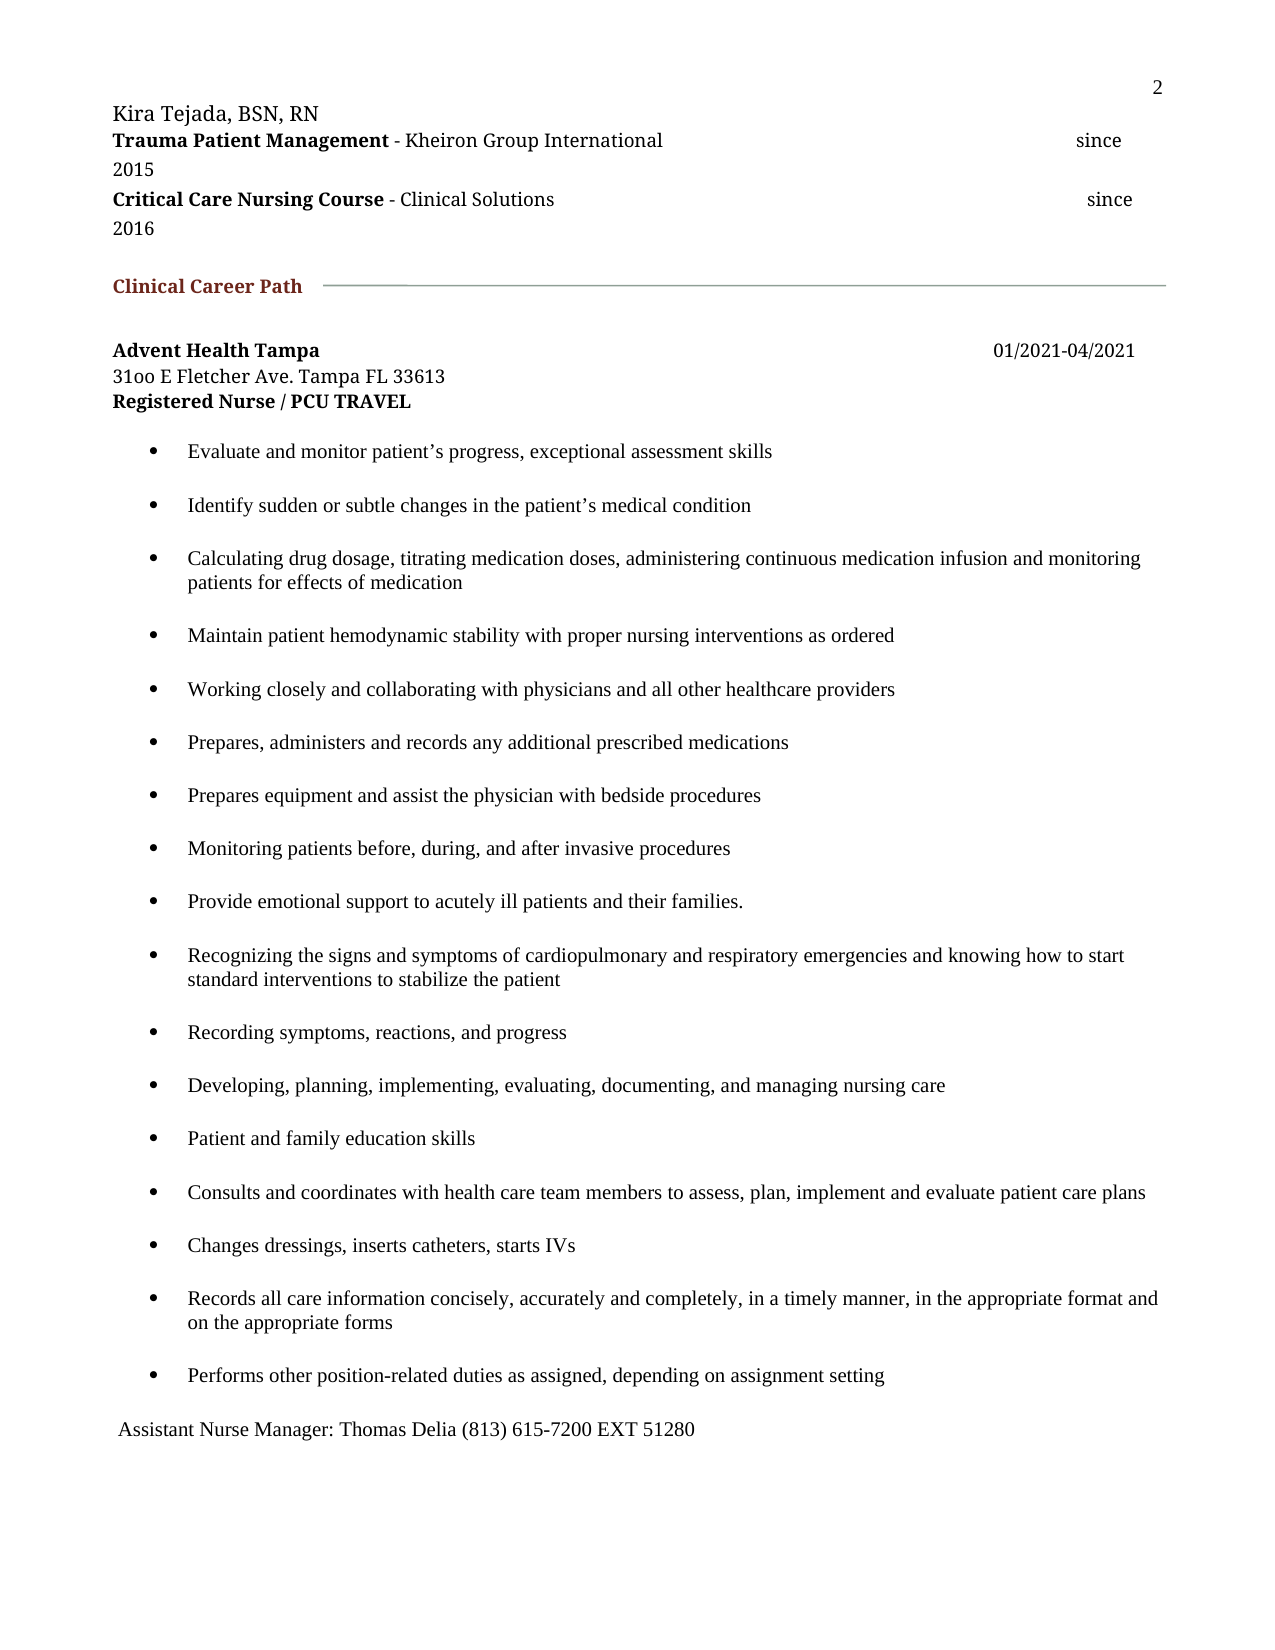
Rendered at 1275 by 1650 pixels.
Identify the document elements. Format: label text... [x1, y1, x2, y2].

list Provide emotional support to acutely ill patients and their families. [150, 889, 1162, 913]
list Calculating drug dosage, titrating medication doses, administering continuous medication infusion and monitoring patients for effects of medication [150, 546, 1162, 594]
list Changes dressings, inserts catheters, starts IVs [150, 1233, 1162, 1257]
text Assistant Nurse Manager: Thomas Delia (813) 615-7200 EXT 51280 [112, 1417, 1162, 1441]
list Performs other position-related duties as assigned, depending on assignment setting [150, 1363, 1162, 1387]
list Developing, planning, implementing, evaluating, documenting, and managing nursing care [150, 1073, 1162, 1097]
list Monitoring patients before, during, and after invasive procedures [150, 836, 1162, 860]
list Prepares equipment and assist the physician with bedside procedures [150, 783, 1162, 807]
list Maintain patient hemodynamic stability with proper nursing interventions as ordered [150, 623, 1162, 647]
list Prepares, administers and records any additional prescribed medications [150, 730, 1162, 754]
list Recording symptoms, reactions, and progress [150, 1020, 1162, 1044]
list Consults and coordinates with health care team members to assess, plan, implement and evaluate patient care plans [150, 1179, 1162, 1204]
text Registered Nurse / PCU TRAVEL [112, 388, 1162, 414]
list Records all care information concisely, accurately and completely, in a timely manner, in the appropriate format and on the appropriate forms [150, 1286, 1162, 1334]
list Recognizing the signs and symptoms of cardiopulmonary and respiratory emergencies and knowing how to start standard interventions to stabilize the patient [150, 943, 1162, 991]
text Advent Health Tampa 01/2021-04/2021 [112, 337, 1162, 363]
list Working closely and collaborating with physicians and all other healthcare providers [150, 676, 1162, 701]
text 31oo E Fletcher Ave. Tampa FL 33613 [112, 363, 1162, 388]
text Clinical Career Path [112, 274, 1162, 299]
list Evaluate and monitor patient’s progress, exceptional assessment skills [150, 439, 1162, 463]
text Critical Care Nursing Course - Clinical Solutions since 2016 [112, 186, 1162, 241]
text Trauma Patient Management - Kheiron Group International since 2015 [112, 127, 1162, 182]
list Patient and family education skills [150, 1126, 1162, 1150]
list Identify sudden or subtle changes in the patient’s medical condition [150, 493, 1162, 517]
